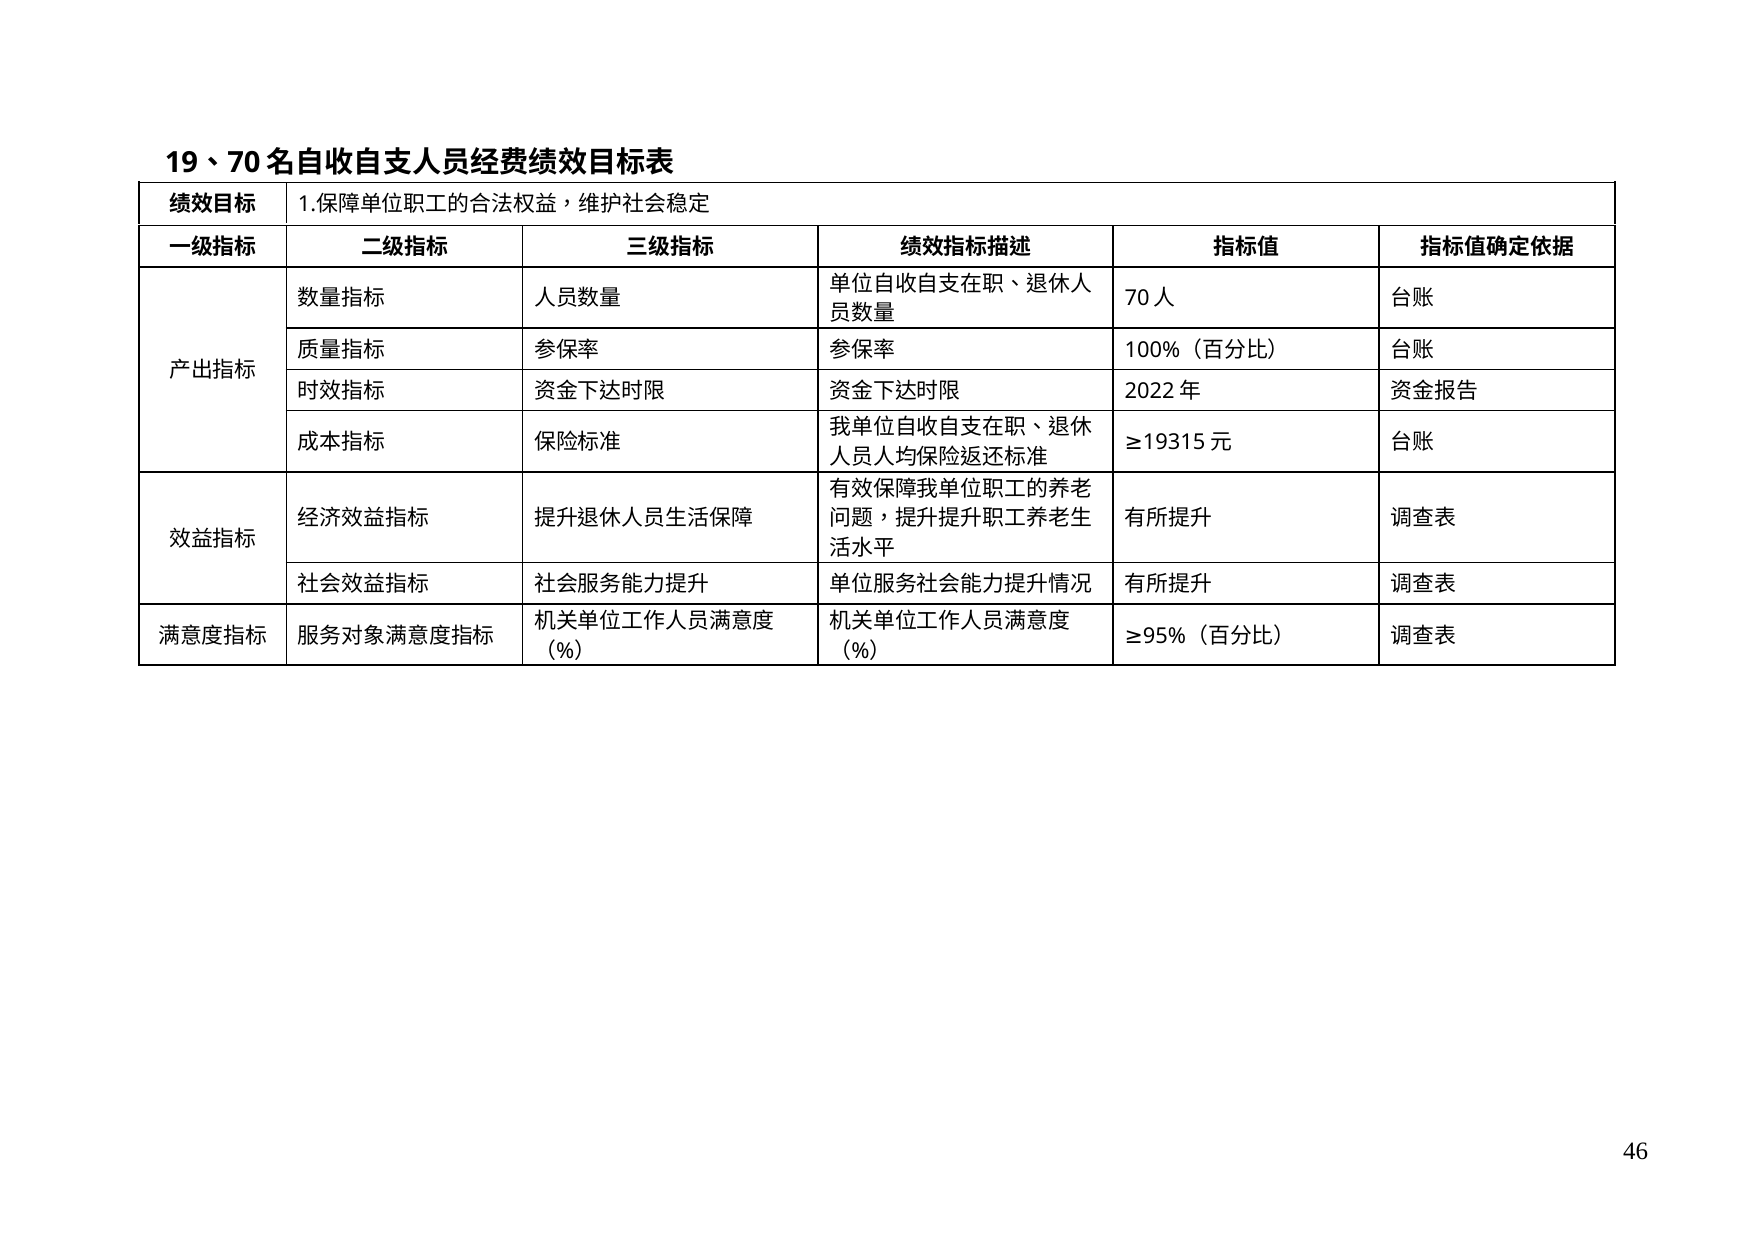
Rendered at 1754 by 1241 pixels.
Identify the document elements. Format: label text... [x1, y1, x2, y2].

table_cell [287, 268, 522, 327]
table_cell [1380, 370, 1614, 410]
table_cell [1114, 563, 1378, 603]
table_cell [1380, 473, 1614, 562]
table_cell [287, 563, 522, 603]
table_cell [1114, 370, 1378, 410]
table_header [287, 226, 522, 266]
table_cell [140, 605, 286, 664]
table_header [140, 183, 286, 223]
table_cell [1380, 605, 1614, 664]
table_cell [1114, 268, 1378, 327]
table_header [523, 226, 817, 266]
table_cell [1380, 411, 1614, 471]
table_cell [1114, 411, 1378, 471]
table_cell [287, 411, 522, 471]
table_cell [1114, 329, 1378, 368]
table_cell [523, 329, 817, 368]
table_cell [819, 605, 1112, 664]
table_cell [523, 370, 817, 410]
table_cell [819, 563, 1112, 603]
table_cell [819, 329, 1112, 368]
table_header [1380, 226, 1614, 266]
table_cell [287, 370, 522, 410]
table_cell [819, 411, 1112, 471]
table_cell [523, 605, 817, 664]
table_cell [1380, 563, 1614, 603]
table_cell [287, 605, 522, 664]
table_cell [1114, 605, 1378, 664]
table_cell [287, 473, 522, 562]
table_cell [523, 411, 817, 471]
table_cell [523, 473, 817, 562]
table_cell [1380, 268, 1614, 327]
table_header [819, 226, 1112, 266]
text 19、70名自收自支人员经费绩效目标表 [106, 142, 1648, 181]
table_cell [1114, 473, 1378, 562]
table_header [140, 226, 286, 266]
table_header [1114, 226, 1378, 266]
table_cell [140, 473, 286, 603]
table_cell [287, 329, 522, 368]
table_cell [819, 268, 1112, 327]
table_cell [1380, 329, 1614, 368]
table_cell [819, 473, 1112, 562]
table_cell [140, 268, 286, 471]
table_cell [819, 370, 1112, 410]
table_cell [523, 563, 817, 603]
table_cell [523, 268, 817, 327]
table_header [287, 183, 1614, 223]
